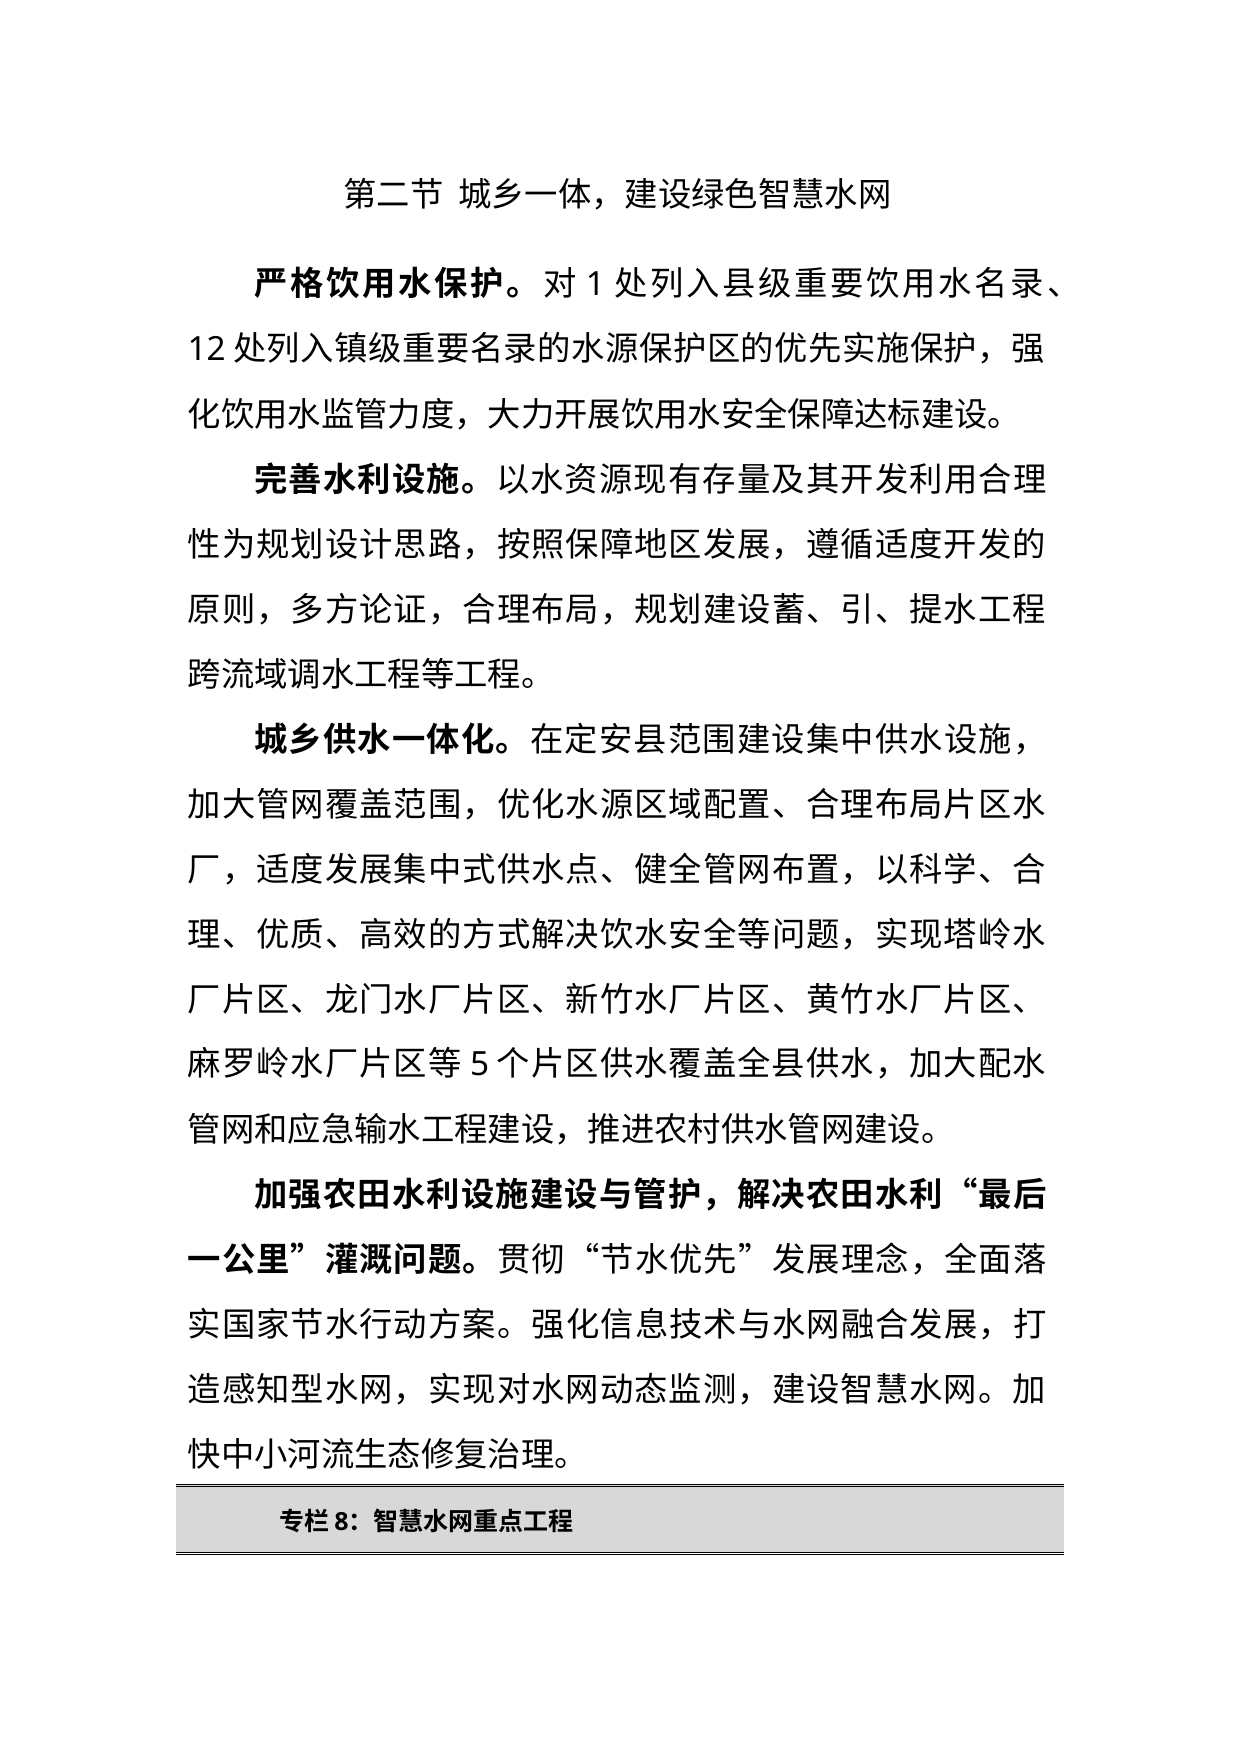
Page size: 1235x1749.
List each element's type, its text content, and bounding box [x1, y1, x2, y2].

text 城乡供水一体化。在定安县范围建设集中供水设施，加大管网覆盖范围，优化水源区域配置、合理布局片区水厂，适度发展集中式供水点、健全管网布置，以科学、合理、优质、高效的方式解决饮水安全等问题，实现塔岭水厂片区、龙门水厂片区、新竹水厂片区、黄竹水厂片区、麻罗岭水厂片区等5个片区供水覆盖全县供水，加大配水管网和应急输水工程建设，推进农村供水管网建设。 [187, 704, 1047, 1159]
text 完善水利设施。以水资源现有存量及其开发利用合理性为规划设计思路，按照保障地区发展，遵循适度开发的原则，多方论证，合理布局，规划建设蓄、引、提水工程、跨流域调水工程等工程。 [187, 444, 1047, 704]
text 严格饮用水保护。对1处列入县级重要饮用水名录、12处列入镇级重要名录的水源保护区的优先实施保护，强化饮用水监管力度，大力开展饮用水安全保障达标建设。 [187, 249, 1047, 444]
table_header 专栏8：智慧水网重点工程 [176, 1487, 1064, 1552]
text 加强农田水利设施建设与管护，解决农田水利“最后一公里”灌溉问题。贯彻“节水优先”发展理念，全面落实国家节水行动方案。强化信息技术与水网融合发展，打造感知型水网，实现对水网动态监测，建设智慧水网。加快中小河流生态修复治理。 [187, 1159, 1047, 1484]
text 第二节 城乡一体，建设绿色智慧水网 [187, 159, 1047, 224]
